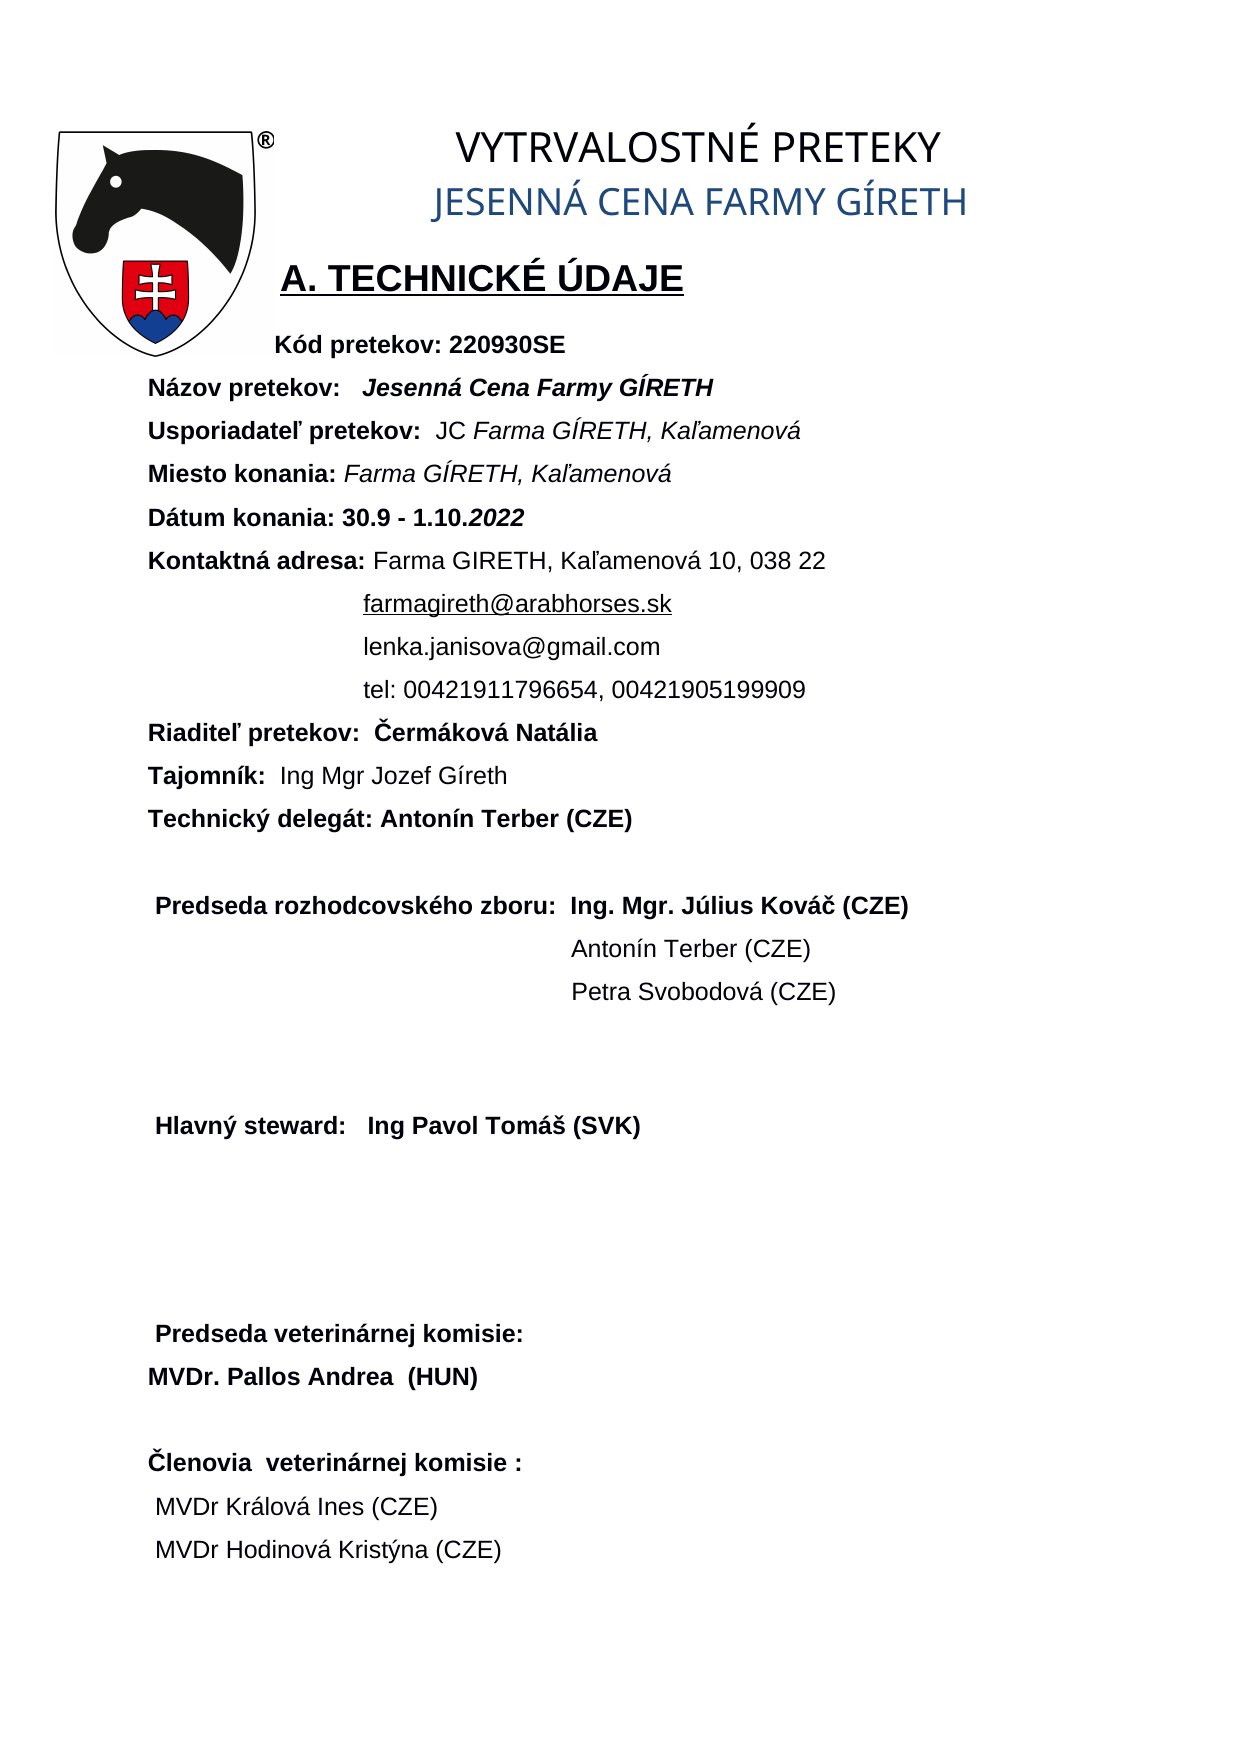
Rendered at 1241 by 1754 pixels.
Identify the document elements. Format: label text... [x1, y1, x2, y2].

text Dátum konania: 30.9 - 1.10.2022 [148, 503, 1122, 531]
text Hlavný steward: Ing Pavol Tomáš (SVK) [148, 1111, 1122, 1139]
text A. TECHNICKÉ ÚDAJE [274, 256, 1122, 299]
text Názov pretekov: Jesenná Cena Farmy GÍRETH [148, 373, 1122, 402]
text Predseda veterinárnej komisie: [148, 1319, 1122, 1348]
text Členovia veterinárnej komisie : [148, 1448, 1122, 1477]
text MVDr Králová Ines (CZE) [148, 1491, 1122, 1520]
text MVDr. Pallos Andrea (HUN) [148, 1362, 1122, 1391]
picture [55, 131, 274, 357]
text JESENNÁ CENA FARMY GÍRETH [274, 175, 1122, 226]
text Kód pretekov: 220930SE [148, 330, 1122, 359]
text Tajomník: Ing Mgr Jozef Gíreth [148, 761, 1122, 790]
text farmagireth@arabhorses.sk [148, 589, 1122, 618]
text Technický delegát: Antonín Terber (CZE) [148, 804, 1122, 833]
text tel: 00421911796654, 00421905199909 [148, 675, 1122, 704]
text VYTRVALOSTNÉ PRETEKY [148, 118, 1122, 175]
text Miesto konania: Farma GÍRETH, Kaľamenová [148, 459, 1122, 488]
text Usporiadateľ pretekov: JC Farma GÍRETH, Kaľamenová [148, 416, 1122, 445]
text Antonín Terber (CZE) [148, 934, 1122, 963]
text Riaditeľ pretekov: Čermáková Natália [148, 718, 1122, 747]
text MVDr Hodinová Kristýna (CZE) [148, 1534, 1122, 1563]
text Predseda rozhodcovského zboru: Ing. Mgr. Július Kováč (CZE) [148, 891, 1122, 919]
text lenka.janisova@gmail.com [148, 632, 1122, 661]
text Petra Svobodová (CZE) [148, 977, 1122, 1006]
text Kontaktná adresa: Farma GIRETH, Kaľamenová 10, 038 22 [148, 546, 1122, 574]
